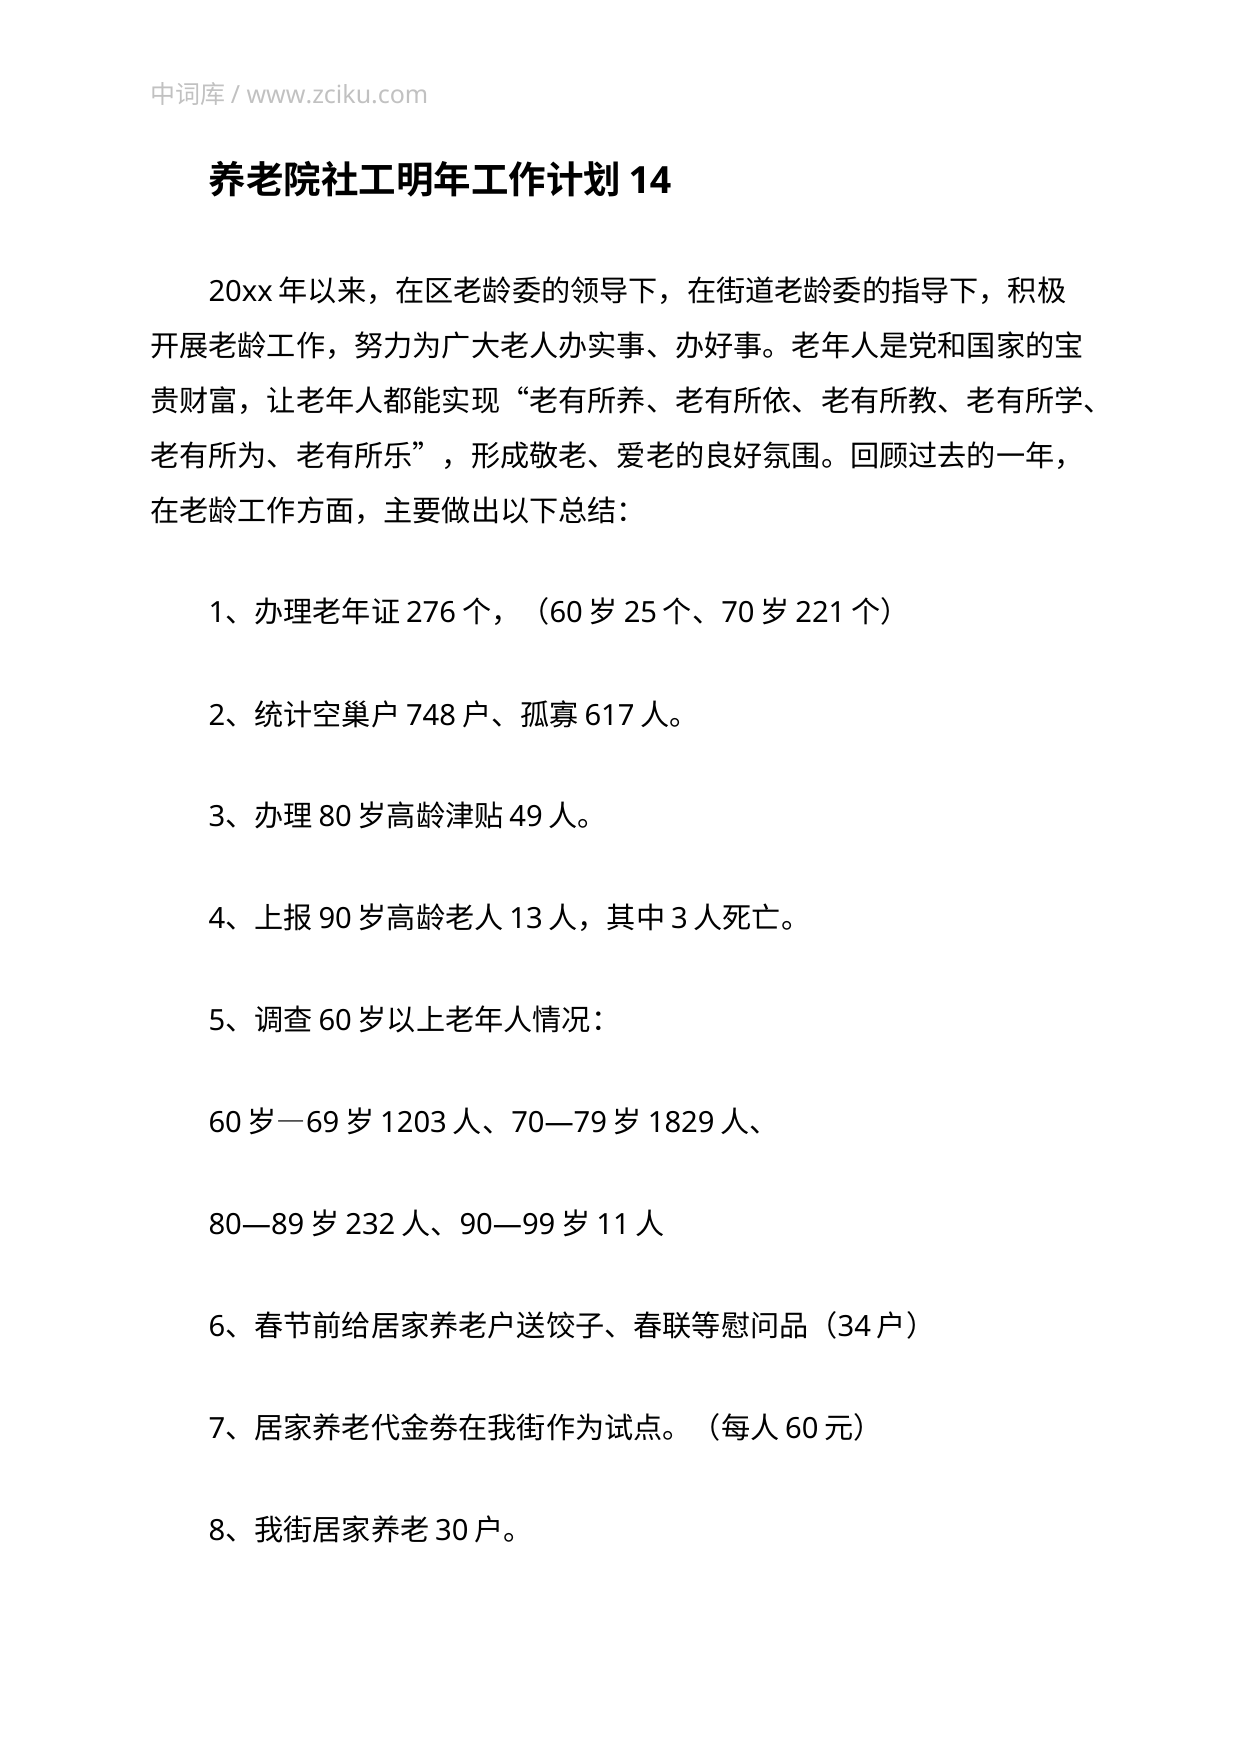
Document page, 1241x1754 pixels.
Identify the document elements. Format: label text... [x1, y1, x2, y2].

text 80—89岁232人、90—99岁11人 [150, 1201, 1090, 1243]
text 4、上报90岁高龄老人13人，其中3人死亡。 [150, 895, 1090, 937]
text 20xx年以来，在区老龄委的领导下，在街道老龄委的指导下，积极开展老龄工作，努力为广大老人办实事、办好事。老年人是党和国家的宝贵财富，让老年人都能实现“老有所养、老有所依、老有所教、老有所学、老有所为、老有所乐”，形成敬老、爱老的良好氛围。回顾过去的一年，在老龄工作方面，主要做出以下总结： [150, 268, 1090, 529]
text 养老院社工明年工作计划14 [150, 150, 1090, 204]
text 7、居家养老代金劵在我街作为试点。（每人60元） [150, 1405, 1090, 1447]
text 60岁—69岁1203人、70—79岁1829人、 [150, 1099, 1090, 1141]
text 5、调查60岁以上老年人情况： [150, 997, 1090, 1039]
text 2、统计空巢户748户、孤寡617人。 [150, 691, 1090, 733]
text 6、春节前给居家养老户送饺子、春联等慰问品（34户） [150, 1303, 1090, 1345]
text 3、办理80岁高龄津贴49人。 [150, 793, 1090, 835]
text 8、我街居家养老30户。 [150, 1507, 1090, 1549]
text 1、办理老年证276个，（60岁25个、70岁221个） [150, 589, 1090, 631]
